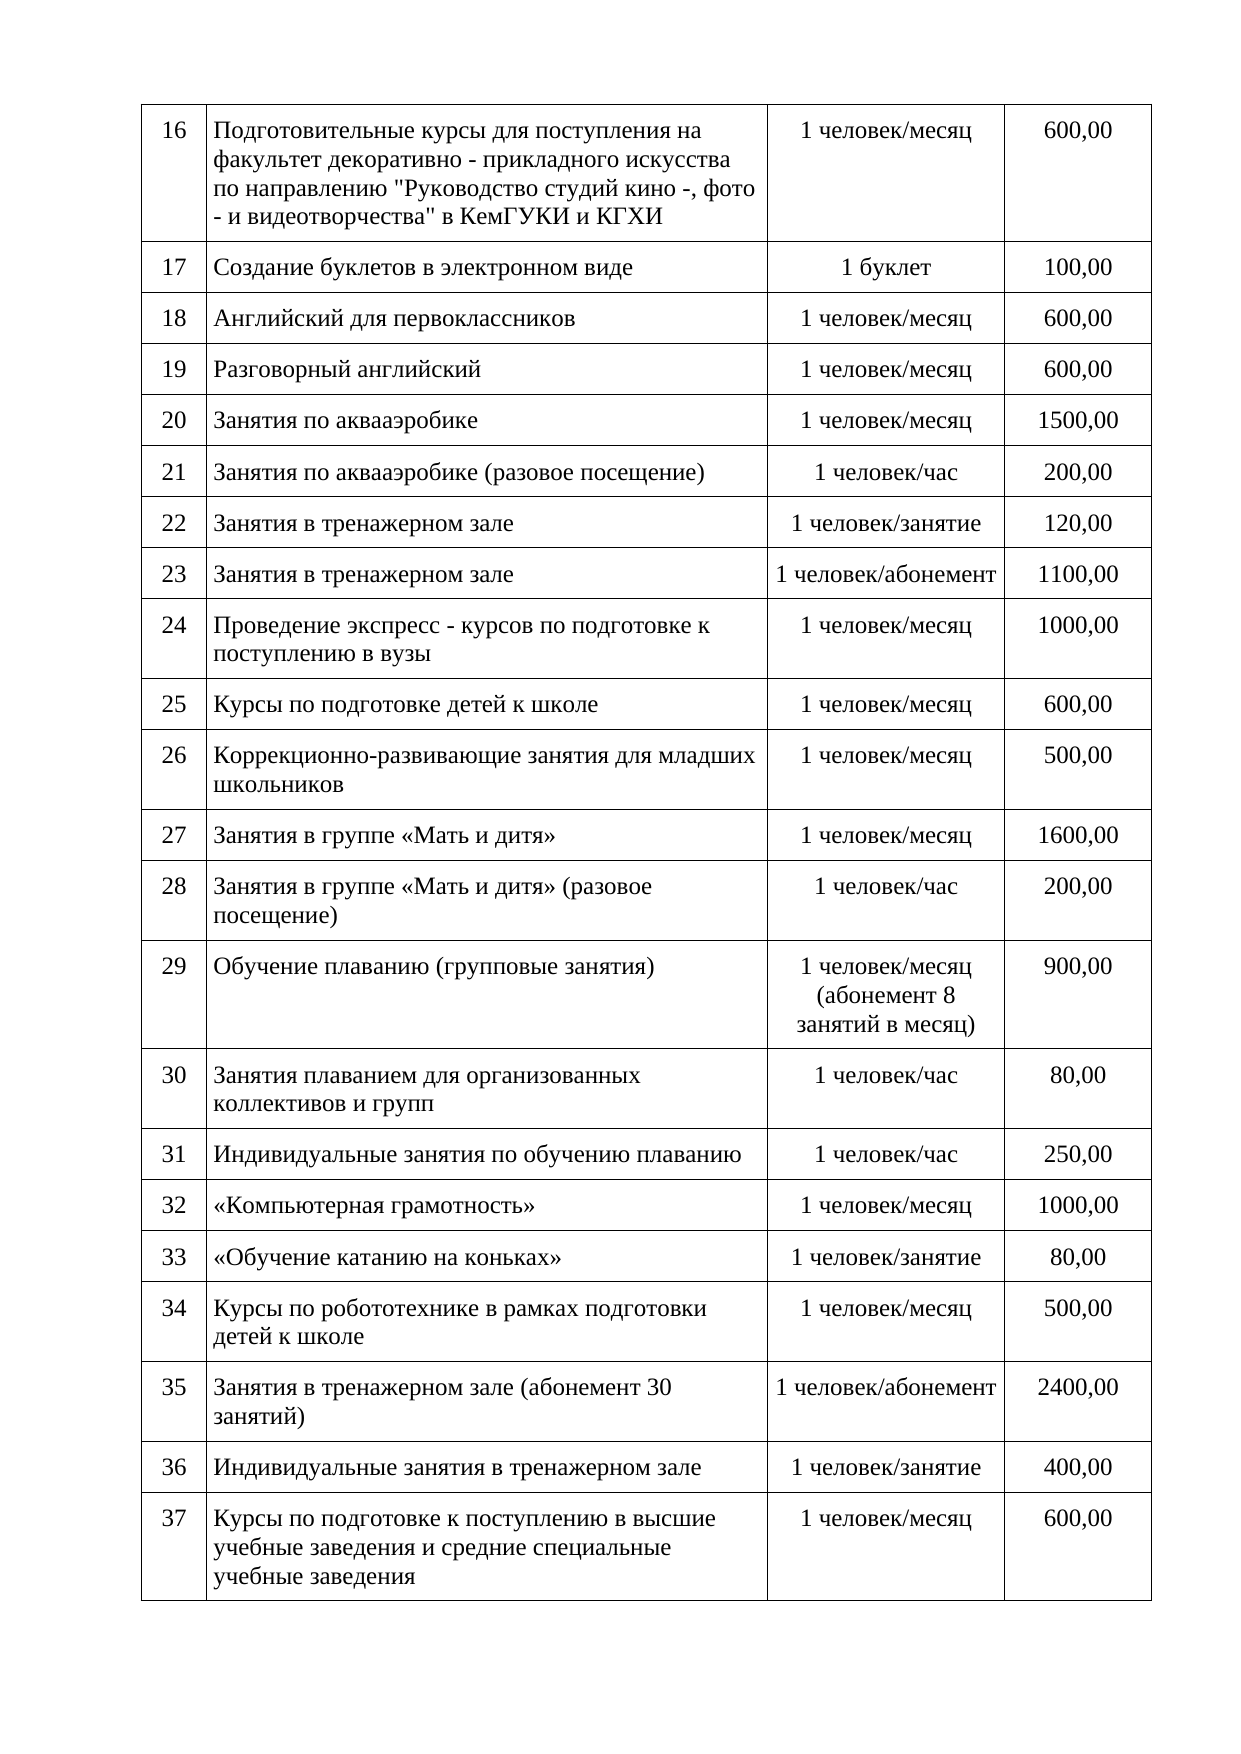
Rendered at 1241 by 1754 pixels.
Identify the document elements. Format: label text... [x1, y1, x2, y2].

table_cell 1100,00 [1005, 548, 1151, 598]
table_cell 1 человек/месяц [768, 679, 1004, 729]
table_cell Коррекционно-развивающие занятия для младших школьников [207, 730, 767, 809]
table_cell 400,00 [1005, 1442, 1151, 1492]
table_cell 21 [142, 446, 206, 496]
table_cell 1 человек/месяц [768, 344, 1004, 394]
table_cell 2400,00 [1005, 1362, 1151, 1441]
table_cell 1 человек/месяц [768, 1282, 1004, 1361]
table_cell 1 человек/месяц [768, 730, 1004, 809]
table_cell 1 человек/абонемент [768, 1362, 1004, 1441]
table_cell 1 человек/занятие [768, 1231, 1004, 1281]
table_cell 1000,00 [1005, 1180, 1151, 1230]
table_cell 1000,00 [1005, 599, 1151, 678]
table_cell 34 [142, 1282, 206, 1361]
table_cell 1 человек/месяц [768, 293, 1004, 343]
table_cell 36 [142, 1442, 206, 1492]
table_cell 29 [142, 941, 206, 1048]
table_cell 600,00 [1005, 679, 1151, 729]
table_cell 16 [142, 105, 206, 241]
table_cell Индивидуальные занятия по обучению плаванию [207, 1129, 767, 1179]
table_cell «Компьютерная грамотность» [207, 1180, 767, 1230]
table_cell 1 человек/месяц [768, 810, 1004, 860]
table_cell 33 [142, 1231, 206, 1281]
table_cell 1 человек/час [768, 1049, 1004, 1128]
table_cell 1 человек/месяц [768, 395, 1004, 445]
table_cell 600,00 [1005, 105, 1151, 241]
table_cell 600,00 [1005, 1493, 1151, 1600]
table_cell 37 [142, 1493, 206, 1600]
table_cell 31 [142, 1129, 206, 1179]
table_cell Занятия в тренажерном зале [207, 497, 767, 547]
table_cell 23 [142, 548, 206, 598]
table_cell 80,00 [1005, 1049, 1151, 1128]
table_cell 32 [142, 1180, 206, 1230]
table_cell Курсы по подготовке детей к школе [207, 679, 767, 729]
table_cell 250,00 [1005, 1129, 1151, 1179]
table_cell «Обучение катанию на коньках» [207, 1231, 767, 1281]
table_cell Курсы по робототехнике в рамках подготовки детей к школе [207, 1282, 767, 1361]
table_cell 1 человек/месяц (абонемент 8 занятий в месяц) [768, 941, 1004, 1048]
table_cell Занятия по аквааэробике [207, 395, 767, 445]
table_cell 1 человек/занятие [768, 497, 1004, 547]
table_cell 1 человек/месяц [768, 1180, 1004, 1230]
table_cell 500,00 [1005, 1282, 1151, 1361]
table_cell Создание буклетов в электронном виде [207, 242, 767, 292]
table_cell Английский для первоклассников [207, 293, 767, 343]
table_cell 600,00 [1005, 293, 1151, 343]
table_cell 18 [142, 293, 206, 343]
table_cell 19 [142, 344, 206, 394]
table_cell Подготовительные курсы для поступления на факультет декоративно - прикладного искусства по направлению "Руководство студий кино -, фото - и видеотворчества" в КемГУКИ и КГХИ [207, 105, 767, 241]
table_cell Проведение экспресс - курсов по подготовке к поступлению в вузы [207, 599, 767, 678]
table_cell 20 [142, 395, 206, 445]
table_cell 80,00 [1005, 1231, 1151, 1281]
table_cell 120,00 [1005, 497, 1151, 547]
table_cell 27 [142, 810, 206, 860]
table_cell 1 человек/месяц [768, 105, 1004, 241]
table_cell 25 [142, 679, 206, 729]
table_cell 30 [142, 1049, 206, 1128]
table_cell 1 человек/месяц [768, 1493, 1004, 1600]
table_cell 1 человек/занятие [768, 1442, 1004, 1492]
table_cell 28 [142, 861, 206, 939]
table_cell 22 [142, 497, 206, 547]
table_cell 100,00 [1005, 242, 1151, 292]
table_cell Разговорный английский [207, 344, 767, 394]
table_cell Занятия в группе «Мать и дитя» [207, 810, 767, 860]
table_cell 500,00 [1005, 730, 1151, 809]
table_cell 200,00 [1005, 446, 1151, 496]
table_cell 24 [142, 599, 206, 678]
table_cell 1 буклет [768, 242, 1004, 292]
table_cell 1 человек/час [768, 446, 1004, 496]
table_cell Занятия по аквааэробике (разовое посещение) [207, 446, 767, 496]
table_cell 200,00 [1005, 861, 1151, 939]
table_cell 17 [142, 242, 206, 292]
table_cell 1600,00 [1005, 810, 1151, 860]
table_cell Курсы по подготовке к поступлению в высшие учебные заведения и средние специальные учебные заведения [207, 1493, 767, 1600]
table_cell 600,00 [1005, 344, 1151, 394]
table_cell Индивидуальные занятия в тренажерном зале [207, 1442, 767, 1492]
table_cell 900,00 [1005, 941, 1151, 1048]
table_cell 1 человек/час [768, 1129, 1004, 1179]
table_cell Занятия в тренажерном зале [207, 548, 767, 598]
table_cell 1 человек/абонемент [768, 548, 1004, 598]
table_cell 26 [142, 730, 206, 809]
table_cell 35 [142, 1362, 206, 1441]
table_cell Обучение плаванию (групповые занятия) [207, 941, 767, 1048]
table_cell Занятия в тренажерном зале (абонемент 30 занятий) [207, 1362, 767, 1441]
table_cell Занятия в группе «Мать и дитя» (разовое посещение) [207, 861, 767, 939]
table_cell 1 человек/час [768, 861, 1004, 939]
table_cell Занятия плаванием для организованных коллективов и групп [207, 1049, 767, 1128]
table_cell 1500,00 [1005, 395, 1151, 445]
table_cell 1 человек/месяц [768, 599, 1004, 678]
